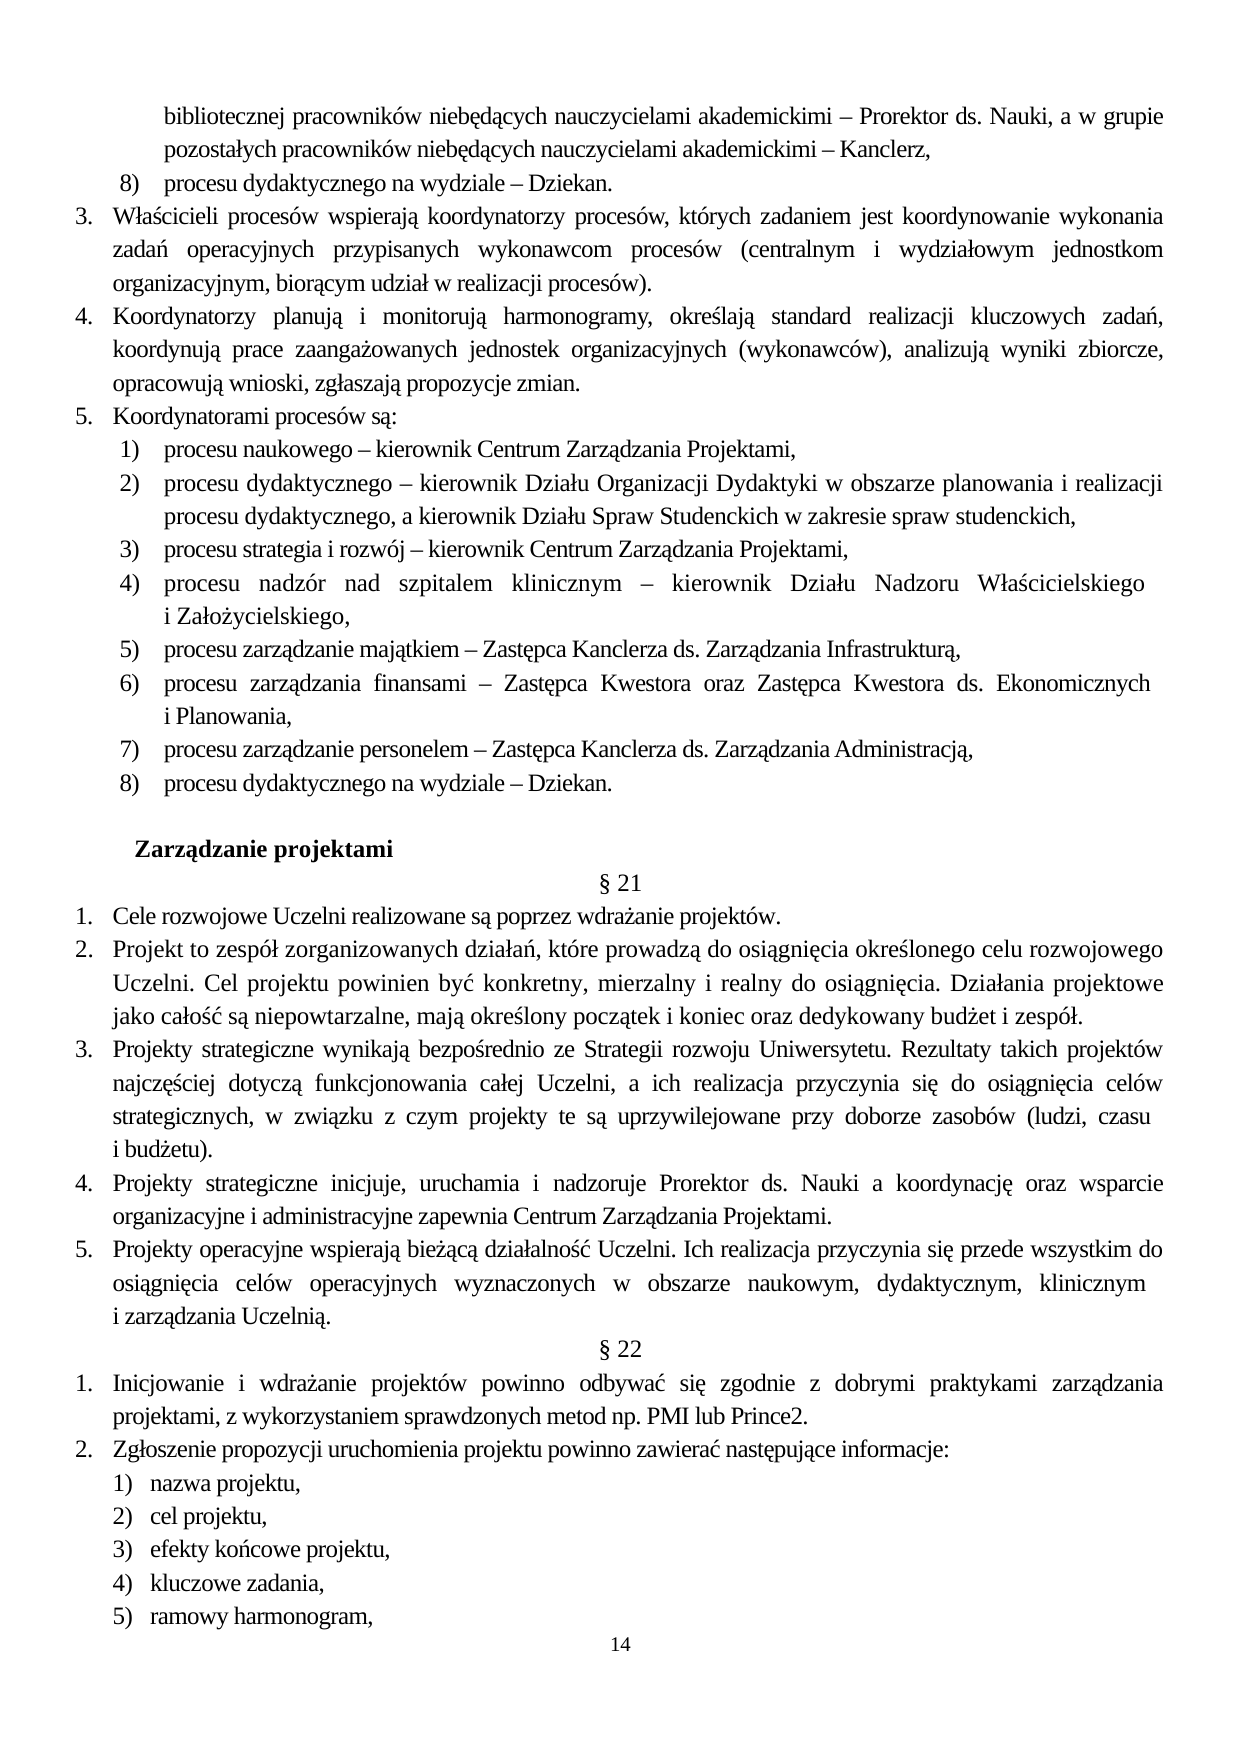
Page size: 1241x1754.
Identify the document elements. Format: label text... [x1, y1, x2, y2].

list Zgłoszenie propozycji uruchomienia projektu powinno zawierać następujące informacje: [75, 1431, 1164, 1464]
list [119, 98, 1164, 164]
list cel projektu, [112, 1498, 1164, 1531]
list procesu naukowego – kierownik Centrum Zarządzania Projektami, [119, 431, 1164, 464]
list nazwa projektu, [112, 1464, 1164, 1498]
list Cele rozwojowe Uczelni realizowane są poprzez wdrażanie projektów. [75, 898, 1164, 931]
list procesu dydaktycznego na wydziale – Dziekan. [119, 164, 1164, 198]
subtitle Zarządzanie projektami [134, 831, 1165, 864]
list procesu zarządzanie personelem – Zastępca Kanclerza ds. Zarządzania Administracją, [119, 731, 1164, 764]
list Projekt to zespół zorganizowanych działań, które prowadzą do osiągnięcia określonego celu rozwojowego Uczelni. Cel projektu powinien być konkretny, mierzalny i realny do osiągnięcia. Działania projektowe jako całość są niepowtarzalne, mają określony początek i koniec oraz dedykowany budżet i zespół. [75, 931, 1164, 1031]
list procesu zarządzanie majątkiem – Zastępca Kanclerza ds. Zarządzania Infrastrukturą, [119, 631, 1164, 664]
list ramowy harmonogram, [112, 1598, 1164, 1631]
list Projekty operacyjne wspierają bieżącą działalność Uczelni. Ich realizacja przyczynia się przede wszystkim do osiągnięcia celów operacyjnych wyznaczonych w obszarze naukowym, dydaktycznym, klinicznym i zarządzania Uczelnią. [75, 1231, 1164, 1331]
list Projekty strategiczne wynikają bezpośrednio ze Strategii rozwoju Uniwersytetu. Rezultaty takich projektów najczęściej dotyczą funkcjonowania całej Uczelni, a ich realizacja przyczynia się do osiągnięcia celów strategicznych, w związku z czym projekty te są uprzywilejowane przy doborze zasobów (ludzi, czasu i budżetu). [75, 1031, 1164, 1164]
list Inicjowanie i wdrażanie projektów powinno odbywać się zgodnie z dobrymi praktykami zarządzania projektami, z wykorzystaniem sprawdzonych metod np. PMI lub Prince2. [75, 1364, 1164, 1431]
list procesu zarządzania finansami – Zastępca Kwestora oraz Zastępca Kwestora ds. Ekonomicznych i Planowania, [119, 664, 1164, 731]
list procesu nadzór nad szpitalem klinicznym – kierownik Działu Nadzoru Właścicielskiego i Założycielskiego, [119, 564, 1164, 631]
list Koordynatorzy planują i monitorują harmonogramy, określają standard realizacji kluczowych zadań, koordynują prace zaangażowanych jednostek organizacyjnych (wykonawców), analizują wyniki zbiorcze, opracowują wnioski, zgłaszają propozycje zmian. [75, 298, 1164, 398]
list Właścicieli procesów wspierają koordynatorzy procesów, których zadaniem jest koordynowanie wykonania zadań operacyjnych przypisanych wykonawcom procesów (centralnym i wydziałowym jednostkom organizacyjnym, biorącym udział w realizacji procesów). [75, 198, 1164, 298]
list Koordynatorami procesów są: [75, 398, 1164, 431]
text § 21 [75, 864, 1165, 898]
text § 22 [75, 1331, 1165, 1364]
list procesu strategia i rozwój – kierownik Centrum Zarządzania Projektami, [119, 531, 1164, 564]
list Projekty strategiczne inicjuje, uruchamia i nadzoruje Prorektor ds. Nauki a koordynację oraz wsparcie organizacyjne i administracyjne zapewnia Centrum Zarządzania Projektami. [75, 1164, 1164, 1231]
list procesu dydaktycznego – kierownik Działu Organizacji Dydaktyki w obszarze planowania i realizacji procesu dydaktycznego, a kierownik Działu Spraw Studenckich w zakresie spraw studenckich, [119, 464, 1164, 531]
list procesu dydaktycznego na wydziale – Dziekan. [119, 764, 1164, 798]
list kluczowe zadania, [112, 1564, 1164, 1598]
list efekty końcowe projektu, [112, 1531, 1164, 1564]
